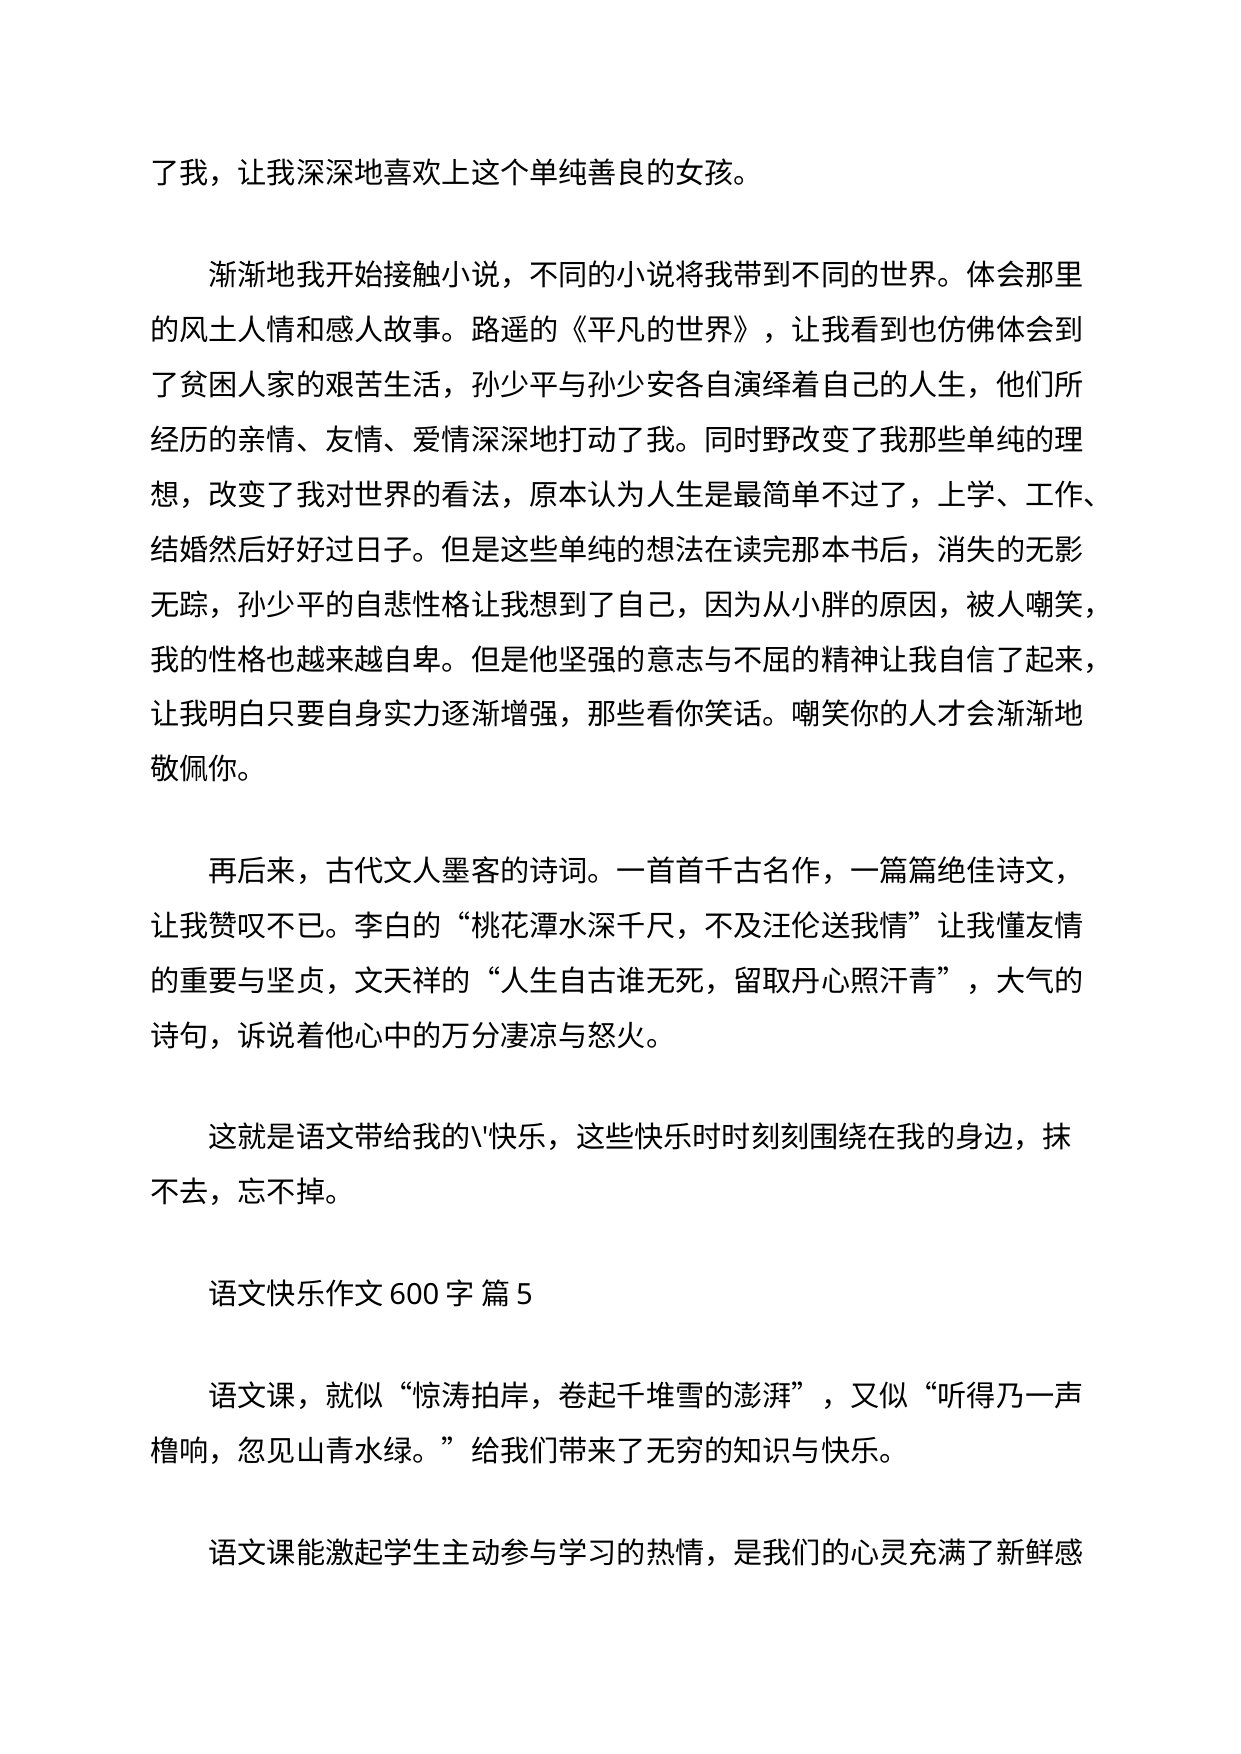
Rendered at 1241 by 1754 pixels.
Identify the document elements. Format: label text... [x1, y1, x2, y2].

text 语文课，就似“惊涛拍岸，卷起千堆雪的澎湃”，又似“听得乃一声橹响，忽见山青水绿。”给我们带来了无穷的知识与快乐。 [150, 1373, 1090, 1470]
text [150, 150, 1090, 192]
text 再后来，古代文人墨客的诗词。一首首千古名作，一篇篇绝佳诗文，让我赞叹不已。李白的“桃花潭水深千尺，不及汪伦送我情”让我懂友情的重要与坚贞，文天祥的“人生自古谁无死，留取丹心照汗青”，大气的诗句，诉说着他心中的万分凄凉与怒火。 [150, 848, 1090, 1054]
text 这就是语文带给我的\'快乐，这些快乐时时刻刻围绕在我的身边，抹不去，忘不掉。 [150, 1114, 1090, 1211]
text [150, 1529, 1090, 1572]
text 渐渐地我开始接触小说，不同的小说将我带到不同的世界。体会那里的风土人情和感人故事。路遥的《平凡的世界》，让我看到也仿佛体会到了贫困人家的艰苦生活，孙少平与孙少安各自演绎着自己的人生，他们所经历的亲情、友情、爱情深深地打动了我。同时野改变了我那些单纯的理想，改变了我对世界的看法，原本认为人生是最简单不过了，上学、工作、结婚然后好好过日子。但是这些单纯的想法在读完那本书后，消失的无影无踪，孙少平的自悲性格让我想到了自己，因为从小胖的原因，被人嘲笑，我的性格也越来越自卑。但是他坚强的意志与不屈的精神让我自信了起来，让我明白只要自身实力逐渐增强，那些看你笑话。嘲笑你的人才会渐渐地敬佩你。 [150, 252, 1090, 788]
text 语文快乐作文600字 篇5 [150, 1271, 1090, 1313]
